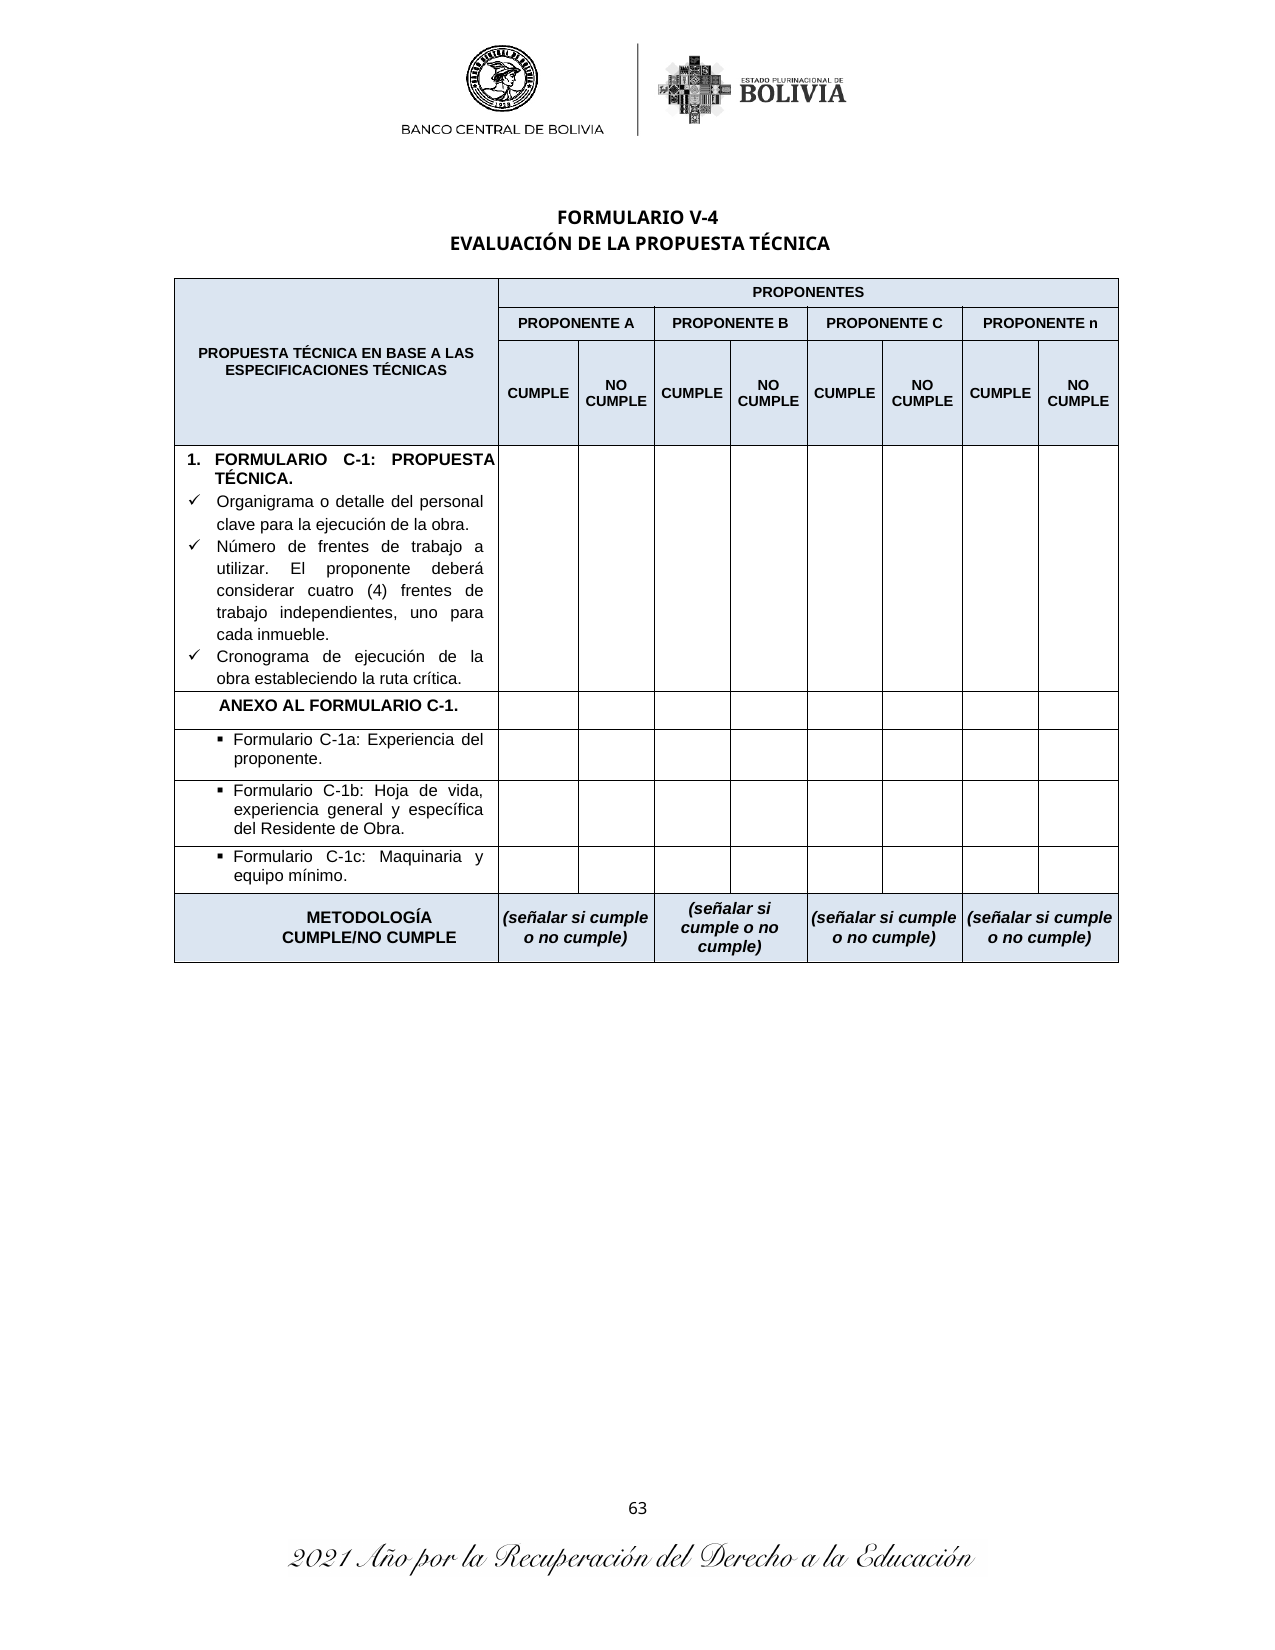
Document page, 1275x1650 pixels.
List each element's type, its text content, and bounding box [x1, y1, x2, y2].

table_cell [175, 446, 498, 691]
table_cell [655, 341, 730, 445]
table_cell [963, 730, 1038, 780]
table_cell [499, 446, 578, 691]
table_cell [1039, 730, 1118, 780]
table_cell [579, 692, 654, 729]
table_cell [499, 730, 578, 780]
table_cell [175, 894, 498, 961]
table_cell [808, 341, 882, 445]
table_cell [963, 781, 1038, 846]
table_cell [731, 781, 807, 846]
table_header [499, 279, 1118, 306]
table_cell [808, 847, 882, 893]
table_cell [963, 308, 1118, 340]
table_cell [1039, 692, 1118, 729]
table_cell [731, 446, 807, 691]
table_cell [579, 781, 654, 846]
picture [180, 0, 1080, 182]
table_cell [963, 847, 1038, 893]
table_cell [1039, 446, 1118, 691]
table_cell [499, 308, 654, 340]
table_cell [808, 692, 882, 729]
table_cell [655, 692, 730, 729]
text FORMULARIO V-4 [165, 179, 1109, 230]
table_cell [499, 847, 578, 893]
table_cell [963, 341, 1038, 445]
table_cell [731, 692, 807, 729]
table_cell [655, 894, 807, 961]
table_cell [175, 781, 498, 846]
picture [287, 1539, 988, 1577]
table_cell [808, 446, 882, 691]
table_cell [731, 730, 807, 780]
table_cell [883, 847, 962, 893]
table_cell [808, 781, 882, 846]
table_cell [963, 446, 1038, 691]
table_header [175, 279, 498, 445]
text EVALUACIÓN DE LA PROPUESTA TÉCNICA [165, 230, 1109, 256]
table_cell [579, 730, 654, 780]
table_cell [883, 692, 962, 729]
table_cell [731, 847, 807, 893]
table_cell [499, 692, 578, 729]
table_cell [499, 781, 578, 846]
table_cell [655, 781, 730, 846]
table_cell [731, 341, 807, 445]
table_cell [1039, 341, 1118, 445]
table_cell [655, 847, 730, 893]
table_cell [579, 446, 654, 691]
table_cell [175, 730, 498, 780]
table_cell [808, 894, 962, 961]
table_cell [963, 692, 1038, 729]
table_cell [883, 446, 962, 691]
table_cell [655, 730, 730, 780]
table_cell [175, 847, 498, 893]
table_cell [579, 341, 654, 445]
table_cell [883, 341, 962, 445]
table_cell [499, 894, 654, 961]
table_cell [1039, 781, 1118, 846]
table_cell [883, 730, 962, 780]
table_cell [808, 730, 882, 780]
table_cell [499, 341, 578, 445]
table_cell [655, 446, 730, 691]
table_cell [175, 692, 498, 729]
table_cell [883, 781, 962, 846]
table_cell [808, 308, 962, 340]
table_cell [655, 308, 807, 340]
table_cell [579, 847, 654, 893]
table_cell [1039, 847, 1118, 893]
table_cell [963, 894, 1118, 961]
